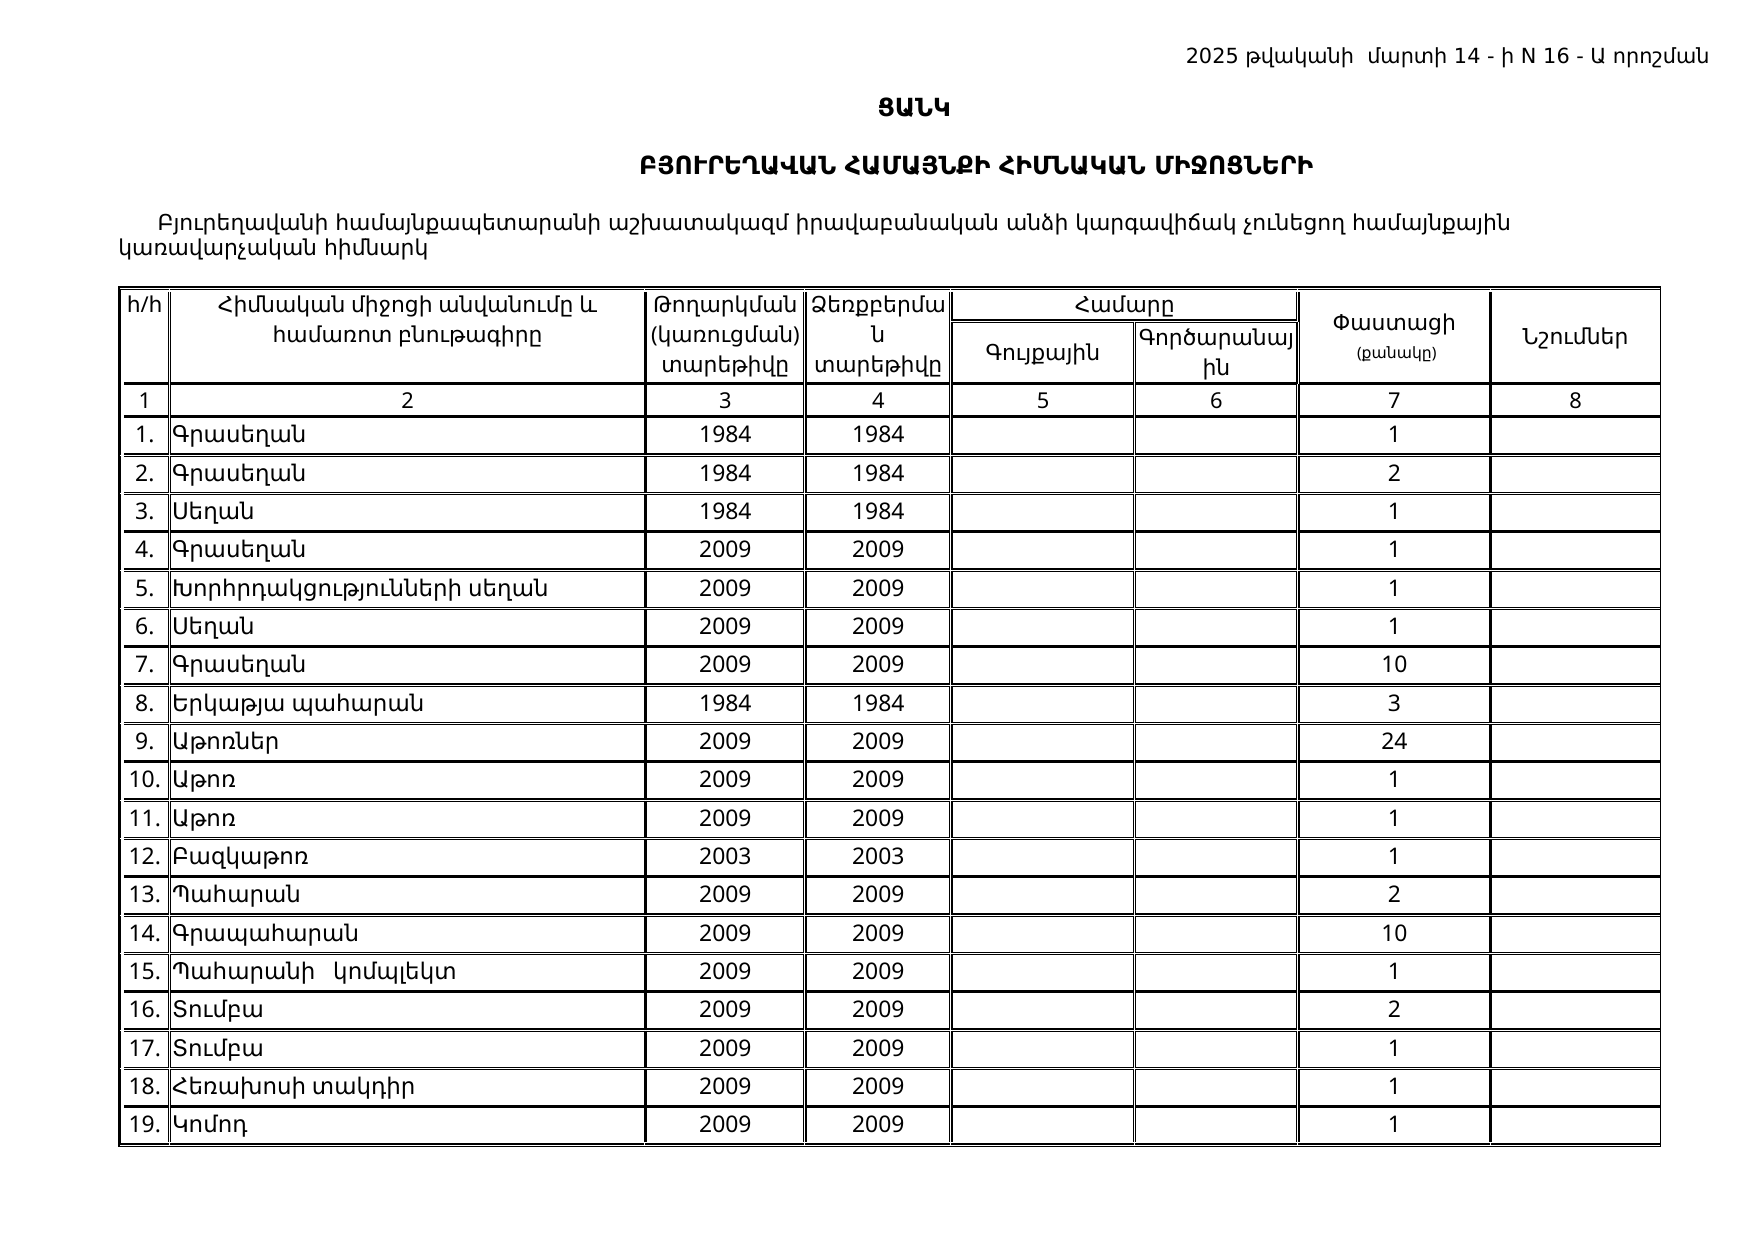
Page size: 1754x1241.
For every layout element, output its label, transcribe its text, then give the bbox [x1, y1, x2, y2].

table_cell Երկաթյա պահարան [171, 687, 644, 722]
table_cell Գրասեղան [171, 533, 644, 568]
table_cell Հեռախոսի տակդիր [171, 1070, 644, 1105]
table_cell [1136, 687, 1296, 722]
text ԲՅՈՒՐԵՂԱՎԱՆ ՀԱՄԱՅՆՔԻ ՀԻՄՆԱԿԱՆ ՄԻՋՈՑՆԵՐԻ [118, 151, 1710, 180]
table_cell 2009 [647, 610, 803, 645]
table_cell 6. [120, 607, 169, 645]
table_cell 2 [1300, 457, 1489, 492]
table_cell 1 [1300, 763, 1489, 798]
table_cell 1984 [807, 687, 949, 722]
table_cell 1984 [807, 418, 949, 453]
table_cell [1136, 840, 1296, 875]
table_cell [953, 418, 1133, 453]
table_cell 2009 [807, 533, 949, 568]
table_cell [953, 457, 1133, 492]
table_cell 2 [171, 385, 644, 415]
table_cell 2009 [807, 878, 949, 913]
table_cell [1490, 1108, 1660, 1143]
table_cell 1 [1300, 1070, 1489, 1105]
table_cell [1136, 878, 1296, 913]
table_cell [1492, 457, 1660, 492]
table_cell 2009 [807, 763, 949, 798]
table_cell 2009 [807, 572, 949, 607]
table_cell 1 [1300, 1032, 1489, 1067]
table_cell [1492, 840, 1660, 875]
table_cell 1 [1300, 495, 1489, 530]
table_cell 2003 [807, 840, 949, 875]
table_cell [953, 878, 1133, 913]
table_cell [1135, 1105, 1298, 1143]
table_cell [1492, 878, 1660, 913]
table_cell 1984 [807, 457, 949, 492]
table_header Ձեռքբերման տարեթիվը [805, 288, 951, 382]
table_cell [953, 725, 1133, 760]
table_cell 2009 [647, 802, 803, 837]
table_cell 9. [120, 722, 169, 760]
text 2025 թվականի մարտի 14 - ի N 16 - Ա որոշման [118, 44, 1710, 69]
table_cell 2 [1300, 993, 1489, 1028]
table_cell [1492, 802, 1660, 837]
table_cell 2009 [807, 1070, 949, 1105]
table_cell 16. [121, 990, 168, 1028]
table_cell 1 [1300, 610, 1489, 645]
table_cell 1 [1300, 533, 1489, 568]
table_cell 2009 [647, 917, 803, 952]
table_cell [1136, 418, 1296, 453]
table_cell [1136, 993, 1296, 1028]
table_cell 10 [1300, 917, 1489, 952]
table_cell [1492, 1070, 1660, 1105]
table_cell [1136, 1032, 1296, 1067]
table_cell 1 [1298, 1108, 1490, 1143]
table_cell 2009 [807, 993, 949, 1028]
table_cell 2009 [647, 878, 803, 913]
table_cell Տումբա [171, 993, 644, 1028]
table_cell 1 [1300, 418, 1489, 453]
table_cell [1492, 418, 1660, 453]
table_cell 2009 [805, 1105, 951, 1143]
table_cell [1136, 917, 1296, 952]
table_cell [1492, 533, 1660, 568]
table_cell 1 [1300, 955, 1489, 990]
table_cell [1492, 687, 1660, 722]
table_cell [951, 1108, 1134, 1143]
table_cell 5 [953, 385, 1133, 415]
table_cell 2009 [807, 802, 949, 837]
table_cell 2009 [807, 610, 949, 645]
table_cell Պահարանի կոմպլեկտ [171, 955, 644, 990]
table_cell 5. [121, 568, 168, 607]
table_cell 4. [121, 530, 168, 568]
table_cell 2009 [807, 917, 949, 952]
table_cell 2009 [807, 648, 949, 683]
table_cell 3 [1300, 687, 1489, 722]
table_cell [1492, 763, 1660, 798]
table_cell [1136, 457, 1296, 492]
table_cell 14. [121, 913, 168, 952]
table_cell [953, 648, 1133, 683]
table_cell Գրասեղան [171, 457, 644, 492]
table_cell [1492, 572, 1660, 607]
table_cell 4 [807, 385, 949, 415]
table_cell Աթոռներ [171, 725, 644, 760]
table_header Համարը [951, 288, 1298, 319]
table_cell Սեղան [171, 495, 644, 530]
table_cell [1136, 802, 1296, 837]
table_cell [1492, 1032, 1660, 1067]
table_cell [953, 687, 1133, 722]
table_cell 10. [121, 760, 168, 798]
table_cell [953, 840, 1133, 875]
table_cell 15. [120, 952, 169, 990]
table_cell 2009 [647, 993, 803, 1028]
table_cell 2. [121, 453, 168, 492]
table_cell 19. [121, 1105, 169, 1143]
table_cell [1136, 648, 1296, 683]
table_cell 8 [1492, 385, 1660, 415]
table_cell 18. [120, 1067, 169, 1105]
table_cell 2009 [807, 1032, 949, 1067]
table_cell Խորհրդակցությունների սեղան [171, 572, 644, 607]
table_cell [953, 1032, 1133, 1067]
table_cell [953, 993, 1133, 1028]
table_cell 2009 [647, 955, 803, 990]
table_cell [1492, 648, 1660, 683]
table_cell 1984 [647, 687, 803, 722]
table_cell Աթոռ [171, 763, 644, 798]
table_cell 1 [1300, 802, 1489, 837]
table_cell 1 [1300, 572, 1489, 607]
table_cell 1984 [647, 495, 803, 530]
table_cell [953, 917, 1133, 952]
table_cell Կոմոդ [170, 1108, 645, 1143]
table_cell [1136, 572, 1296, 607]
table_cell Սեղան [171, 610, 644, 645]
table_cell 7. [121, 645, 168, 683]
table_header Նշումներ [1490, 290, 1660, 382]
table_cell 2009 [647, 533, 803, 568]
table_cell 2009 [647, 1032, 803, 1067]
table_cell [1136, 1070, 1296, 1105]
table_cell 2009 [647, 1070, 803, 1105]
table_cell 3 [647, 385, 803, 415]
table_cell 1 [1300, 840, 1489, 875]
text ՑԱՆԿ [118, 93, 1710, 122]
table_cell Բազկաթոռ [171, 840, 644, 875]
table_cell Աթոռ [171, 802, 644, 837]
table_cell 24 [1300, 725, 1489, 760]
table_cell [1136, 610, 1296, 645]
table_header Փաստացի (քանակը) [1298, 290, 1490, 382]
table_cell 11. [121, 798, 168, 837]
table_cell Գործարանային [1136, 323, 1296, 382]
table_cell 1984 [647, 418, 803, 453]
table_cell 8. [121, 683, 168, 722]
table_cell 1984 [807, 495, 949, 530]
table_cell [953, 572, 1133, 607]
table_cell [953, 495, 1133, 530]
table_cell [1492, 495, 1660, 530]
table_header Հիմնական միջոցի անվանումը և համառոտ բնութագիրը [170, 288, 645, 382]
table_cell 1. [121, 415, 168, 453]
table_cell 12. [120, 837, 169, 875]
table_cell 10 [1300, 648, 1489, 683]
table_cell [953, 1070, 1133, 1105]
table_cell 1984 [647, 457, 803, 492]
table_cell Գույքային [953, 323, 1133, 382]
table_cell [1136, 955, 1296, 990]
table_cell 1 [121, 382, 168, 415]
table_cell [1492, 725, 1660, 760]
table_cell [1136, 533, 1296, 568]
table_cell 2009 [647, 648, 803, 683]
table_cell Պահարան [171, 878, 644, 913]
table_cell 7 [1300, 385, 1489, 415]
table_cell Գրասեղան [171, 418, 644, 453]
table_cell [1492, 610, 1660, 645]
table_cell 2003 [647, 840, 803, 875]
table_cell [953, 955, 1133, 990]
table_cell [953, 802, 1133, 837]
table_cell [1492, 917, 1660, 952]
table_cell 3. [120, 492, 169, 530]
table_cell [953, 763, 1133, 798]
table_cell [1136, 763, 1296, 798]
table_cell 2009 [807, 725, 949, 760]
table_cell [1492, 993, 1660, 1028]
table_cell 17. [121, 1028, 168, 1067]
table_cell Գրասեղան [171, 648, 644, 683]
table_cell 6 [1136, 385, 1296, 415]
table_cell [1136, 725, 1296, 760]
table_cell 2009 [645, 1105, 805, 1143]
table_cell [953, 533, 1133, 568]
table_cell 13. [121, 875, 168, 913]
table_cell 2009 [647, 725, 803, 760]
table_cell Տումբա [171, 1032, 644, 1067]
table_cell [1492, 955, 1660, 990]
table_cell [1136, 495, 1296, 530]
table_header Թողարկման (կառուցման) տարեթիվը [645, 288, 805, 382]
table_cell 2 [1300, 878, 1489, 913]
text Բյուրեղավանի համայնքապետարանի աշխատակազմ իրավաբանական անձի կարգավիճակ չունեցող համայնքային կառավարչական հիմնարկ [118, 209, 1710, 261]
table_cell [953, 610, 1133, 645]
table_header հ/հ [121, 290, 169, 382]
table_cell 2009 [647, 572, 803, 607]
table_cell 2009 [647, 763, 803, 798]
table_cell 2009 [807, 955, 949, 990]
table_cell Գրապահարան [171, 917, 644, 952]
